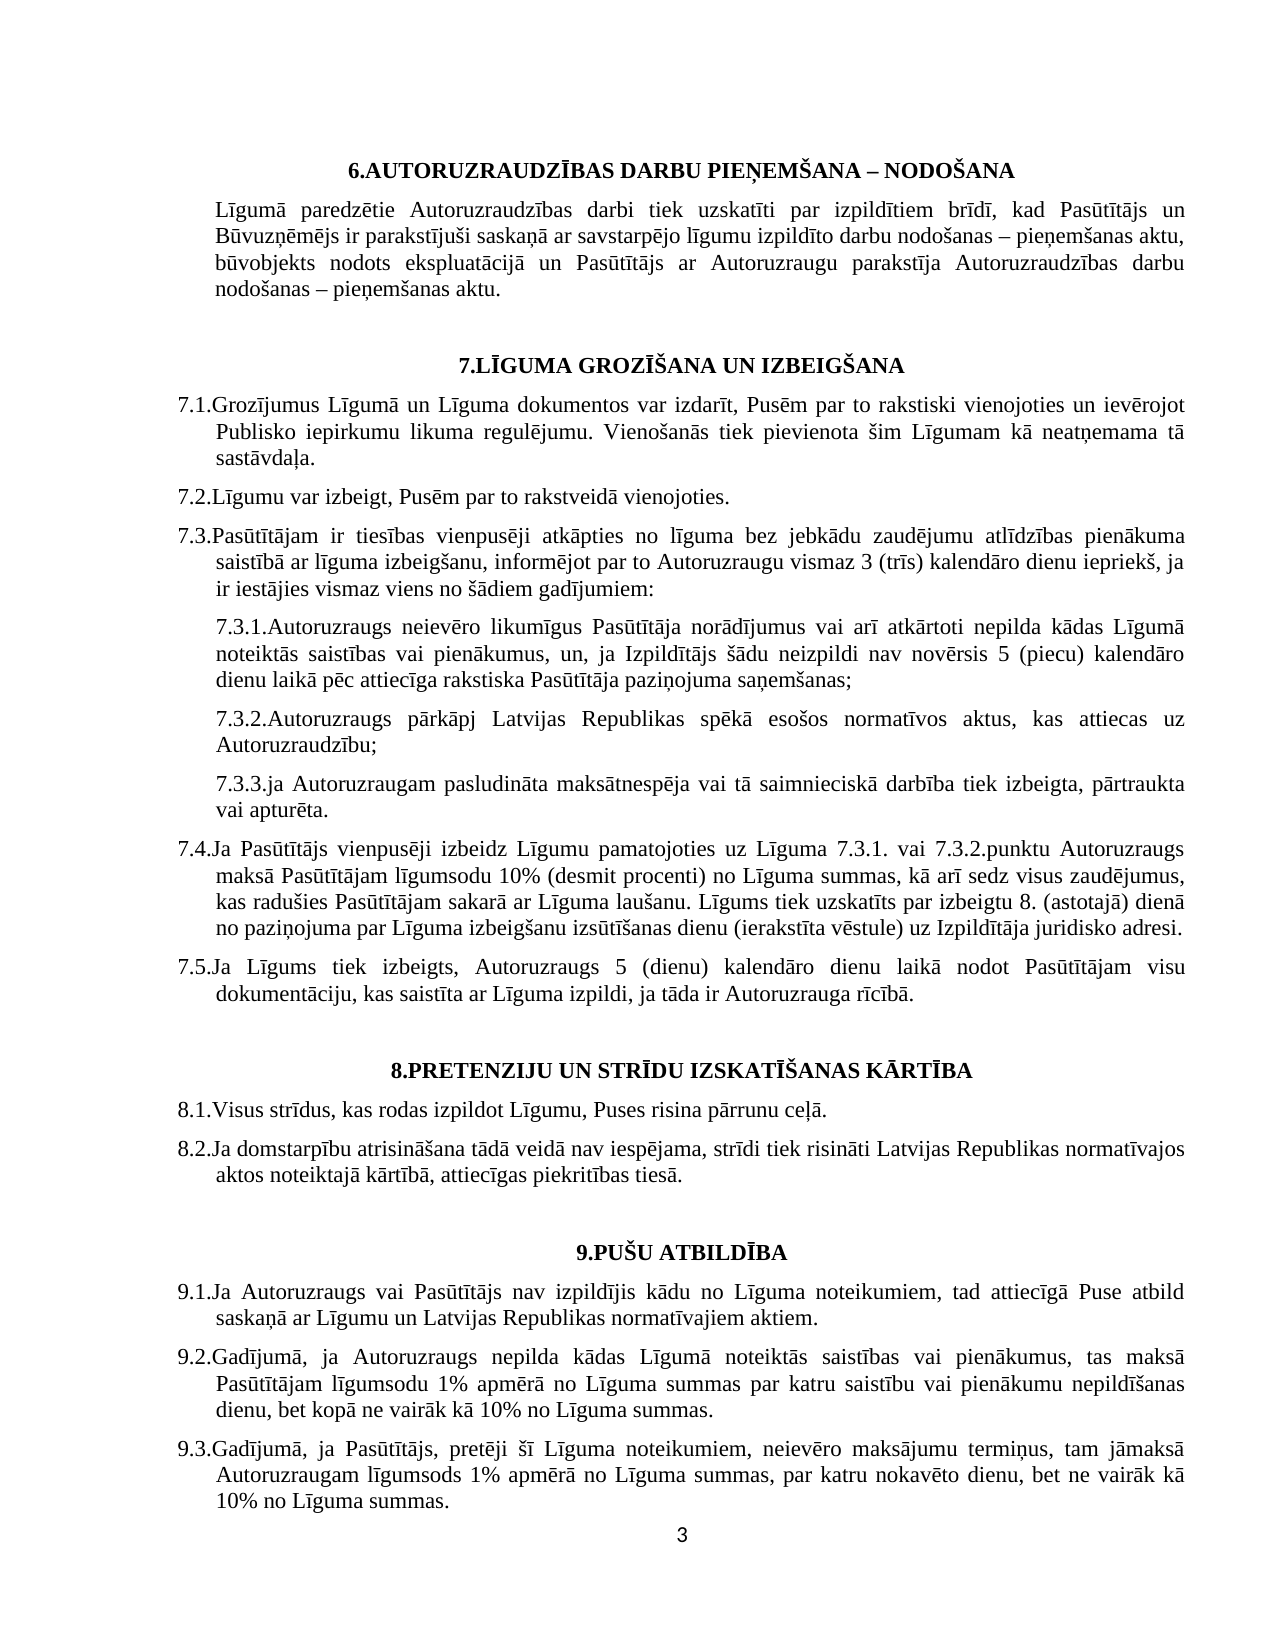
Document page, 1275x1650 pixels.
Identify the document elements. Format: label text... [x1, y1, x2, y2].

text 7.3.1.Autoruzraugs neievēro likumīgus Pasūtītāja norādījumus vai arī atkārtoti nepilda kādas Līgumā noteiktās saistības vai pienākumus, un, ja Izpildītājs šādu neizpildi nav novērsis 5 (piecu) kalendāro dienu laikā pēc attiecīga rakstiska Pasūtītāja paziņojuma saņemšanas; [216, 613, 1186, 692]
text 7.4.Ja Pasūtītājs vienpusēji izbeidz Līgumu pamatojoties uz Līguma 7.3.1. vai 7.3.2.punktu Autoruzraugs maksā Pasūtītājam līgumsodu 10% (desmit procenti) no Līguma summas, kā arī sedz visus zaudējumus, kas radušies Pasūtītājam sakarā ar Līguma laušanu. Līgums tiek uzskatīts par izbeigtu 8. (astotajā) dienā no paziņojuma par Līguma izbeigšanu izsūtīšanas dienu (ierakstīta vēstule) uz Izpildītāja juridisko adresi. [177, 835, 1186, 941]
text 6.AUTORUZRAUDZĪBAS DARBU PIEŅEMŠANA – NODOŠANA [177, 157, 1186, 183]
text 8.PRETENZIJU UN STRĪDU IZSKATĪŠANAS KĀRTĪBA [177, 1057, 1186, 1084]
text 7.2.Līgumu var izbeigt, Pusēm par to rakstveidā vienojoties. [177, 483, 1186, 509]
text 7.1.Grozījumus Līgumā un Līguma dokumentos var izdarīt, Pusēm par to rakstiski vienojoties un ievērojot Publisko iepirkumu likuma regulējumu. Vienošanās tiek pievienota šim Līgumam kā neatņemama tā sastāvdaļa. [177, 391, 1186, 471]
text 9.PUŠU ATBILDĪBA [177, 1239, 1186, 1266]
text 7.3.3.ja Autoruzraugam pasludināta maksātnespēja vai tā saimnieciskā darbība tiek izbeigta, pārtraukta vai apturēta. [216, 770, 1186, 823]
text 7.3.Pasūtītājam ir tiesības vienpusēji atkāpties no līguma bez jebkādu zaudējumu atlīdzības pienākuma saistībā ar līguma izbeigšanu, informējot par to Autoruzraugu vismaz 3 (trīs) kalendāro dienu iepriekš, ja ir iestājies vismaz viens no šādiem gadījumiem: [177, 522, 1186, 601]
text 9.2.Gadījumā, ja Autoruzraugs nepilda kādas Līgumā noteiktās saistības vai pienākumus, tas maksā Pasūtītājam līgumsodu 1% apmērā no Līguma summas par katru saistību vai pienākumu nepildīšanas dienu, bet kopā ne vairāk kā 10% no Līguma summas. [177, 1343, 1186, 1422]
text 7.5.Ja Līgums tiek izbeigts, Autoruzraugs 5 (dienu) kalendāro dienu laikā nodot Pasūtītājam visu dokumentāciju, kas saistīta ar Līguma izpildi, ja tāda ir Autoruzrauga rīcībā. [177, 953, 1186, 1006]
text 7.3.2.Autoruzraugs pārkāpj Latvijas Republikas spēkā esošos normatīvos aktus, kas attiecas uz Autoruzraudzību; [216, 705, 1186, 758]
text 8.1.Visus strīdus, kas rodas izpildot Līgumu, Puses risina pārrunu ceļā. [177, 1096, 1186, 1123]
text 7.LĪGUMA GROZĪŠANA UN IZBEIGŠANA [177, 353, 1186, 379]
text 8.2.Ja domstarpību atrisināšana tādā veidā nav iespējama, strīdi tiek risināti Latvijas Republikas normatīvajos aktos noteiktajā kārtībā, attiecīgas piekritības tiesā. [177, 1135, 1186, 1188]
text Līgumā paredzētie Autoruzraudzības darbi tiek uzskatīti par izpildītiem brīdī, kad Pasūtītājs un Būvuzņēmējs ir parakstījuši saskaņā ar savstarpējo līgumu izpildīto darbu nodošanas – pieņemšanas aktu, būvobjekts nodots ekspluatācijā un Pasūtītājs ar Autoruzraugu parakstīja Autoruzraudzības darbu nodošanas – pieņemšanas aktu. [215, 196, 1186, 301]
text 9.3.Gadījumā, ja Pasūtītājs, pretēji šī Līguma noteikumiem, neievēro maksājumu termiņus, tam jāmaksā Autoruzraugam līgumsods 1% apmērā no Līguma summas, par katru nokavēto dienu, bet ne vairāk kā 10% no Līguma summas. [177, 1435, 1186, 1514]
text 9.1.Ja Autoruzraugs vai Pasūtītājs nav izpildījis kādu no Līguma noteikumiem, tad attiecīgā Puse atbild saskaņā ar Līgumu un Latvijas Republikas normatīvajiem aktiem. [177, 1278, 1186, 1331]
